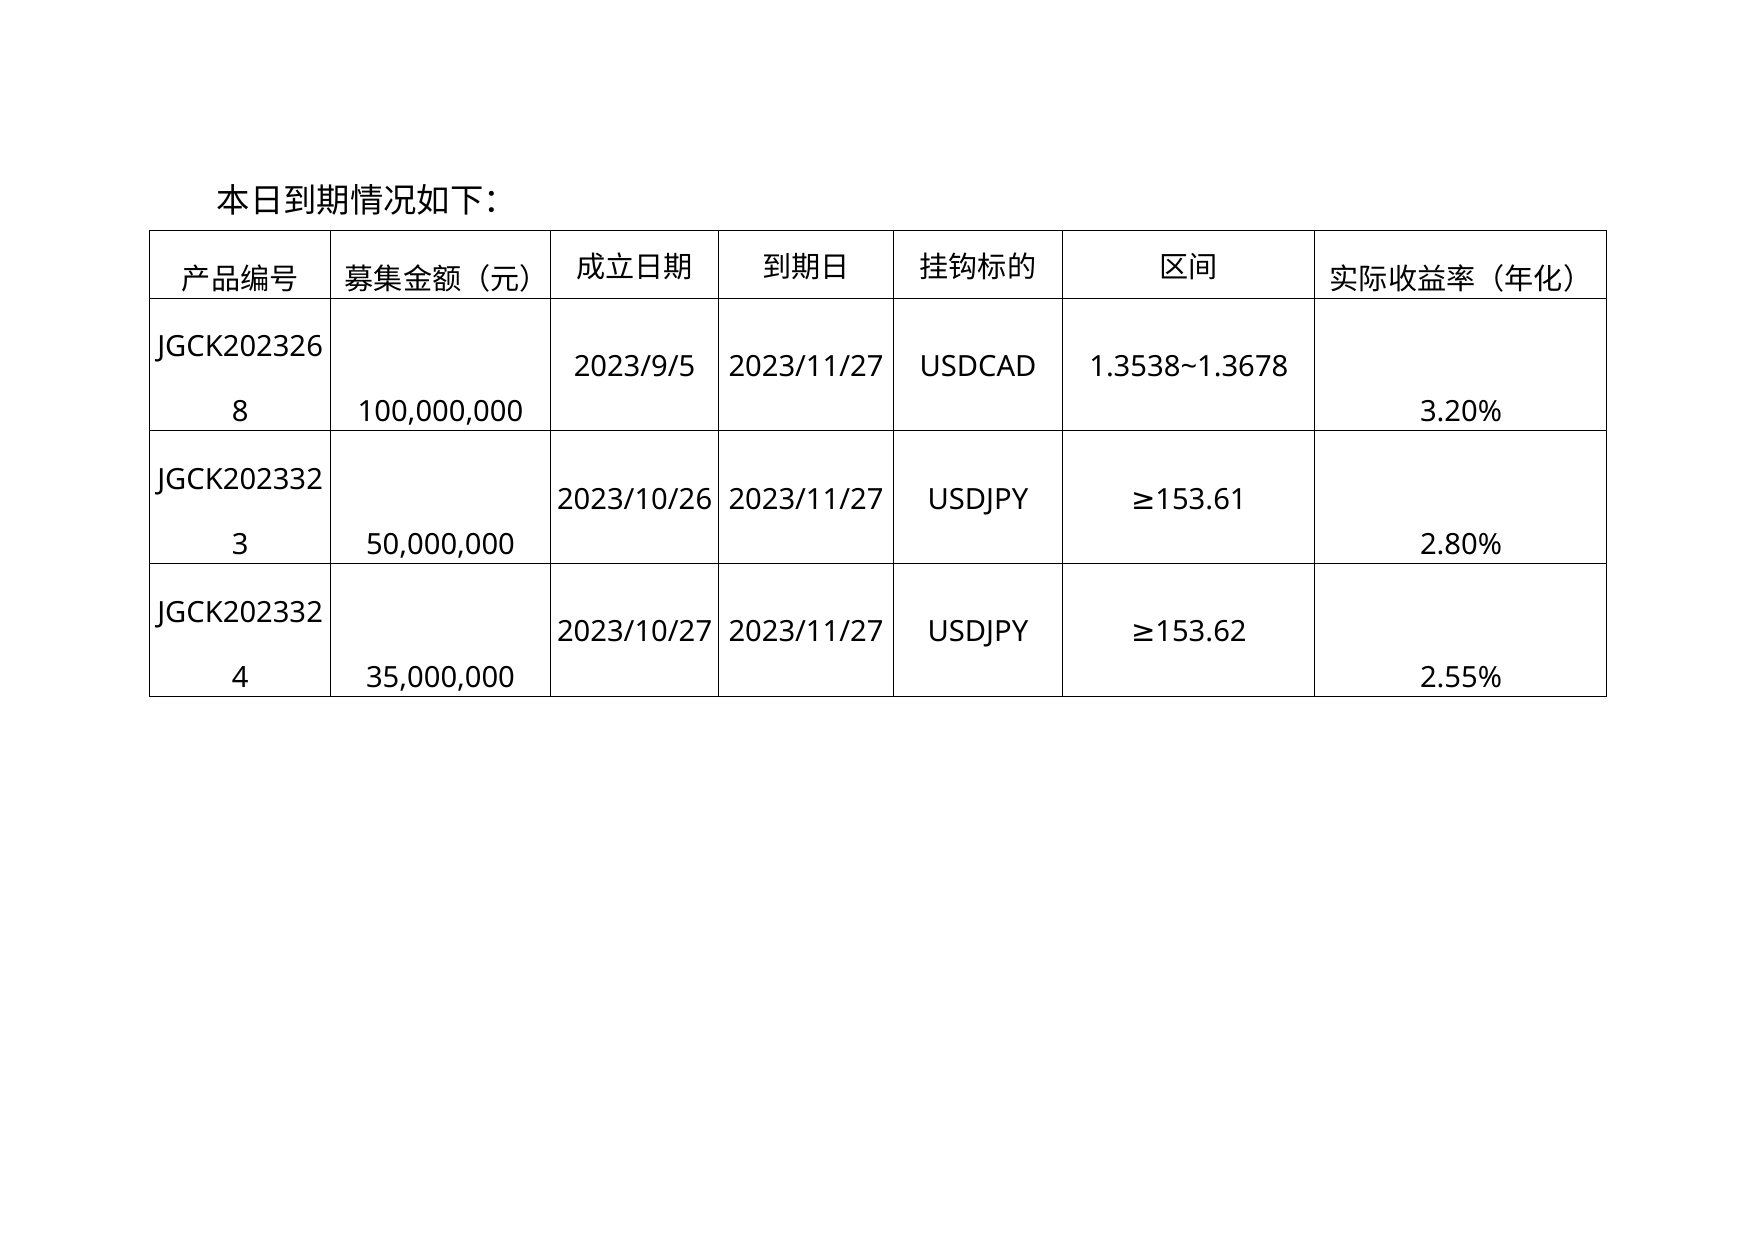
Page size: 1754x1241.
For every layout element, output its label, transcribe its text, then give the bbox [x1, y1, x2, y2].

table_header 募集金额（元） [331, 231, 550, 298]
table_cell JGCK2023324 [150, 564, 330, 696]
table_cell 35,000,000 [331, 564, 550, 696]
table_cell 2.80% [1315, 431, 1606, 563]
table_header 到期日 [719, 231, 893, 298]
table_cell 100,000,000 [331, 299, 550, 430]
table_header 成立日期 [551, 231, 718, 298]
table_cell ≥153.62 [1063, 564, 1314, 696]
table_cell JGCK2023323 [150, 431, 330, 563]
table_cell 2023/10/27 [551, 564, 718, 696]
table_cell USDJPY [894, 564, 1062, 696]
table_header 实际收益率（年化） [1315, 231, 1606, 298]
table_cell 2023/10/26 [551, 431, 718, 563]
table_cell 2023/11/27 [719, 299, 893, 430]
table_header 挂钩标的 [894, 231, 1062, 298]
table_cell 2.55% [1315, 564, 1606, 696]
table_cell 1.3538~1.3678 [1063, 299, 1314, 430]
table_cell USDJPY [894, 431, 1062, 563]
table_cell 50,000,000 [331, 431, 550, 563]
table_cell 3.20% [1315, 299, 1606, 430]
table_cell 2023/9/5 [551, 299, 718, 430]
table_header 产品编号 [150, 231, 330, 298]
table_cell JGCK2023268 [150, 299, 330, 430]
table_header 区间 [1063, 231, 1314, 298]
table_cell 2023/11/27 [719, 431, 893, 563]
text 本日到期情况如下： [150, 165, 1604, 230]
table_cell USDCAD [894, 299, 1062, 430]
table_cell ≥153.61 [1063, 431, 1314, 563]
table_cell 2023/11/27 [719, 564, 893, 696]
